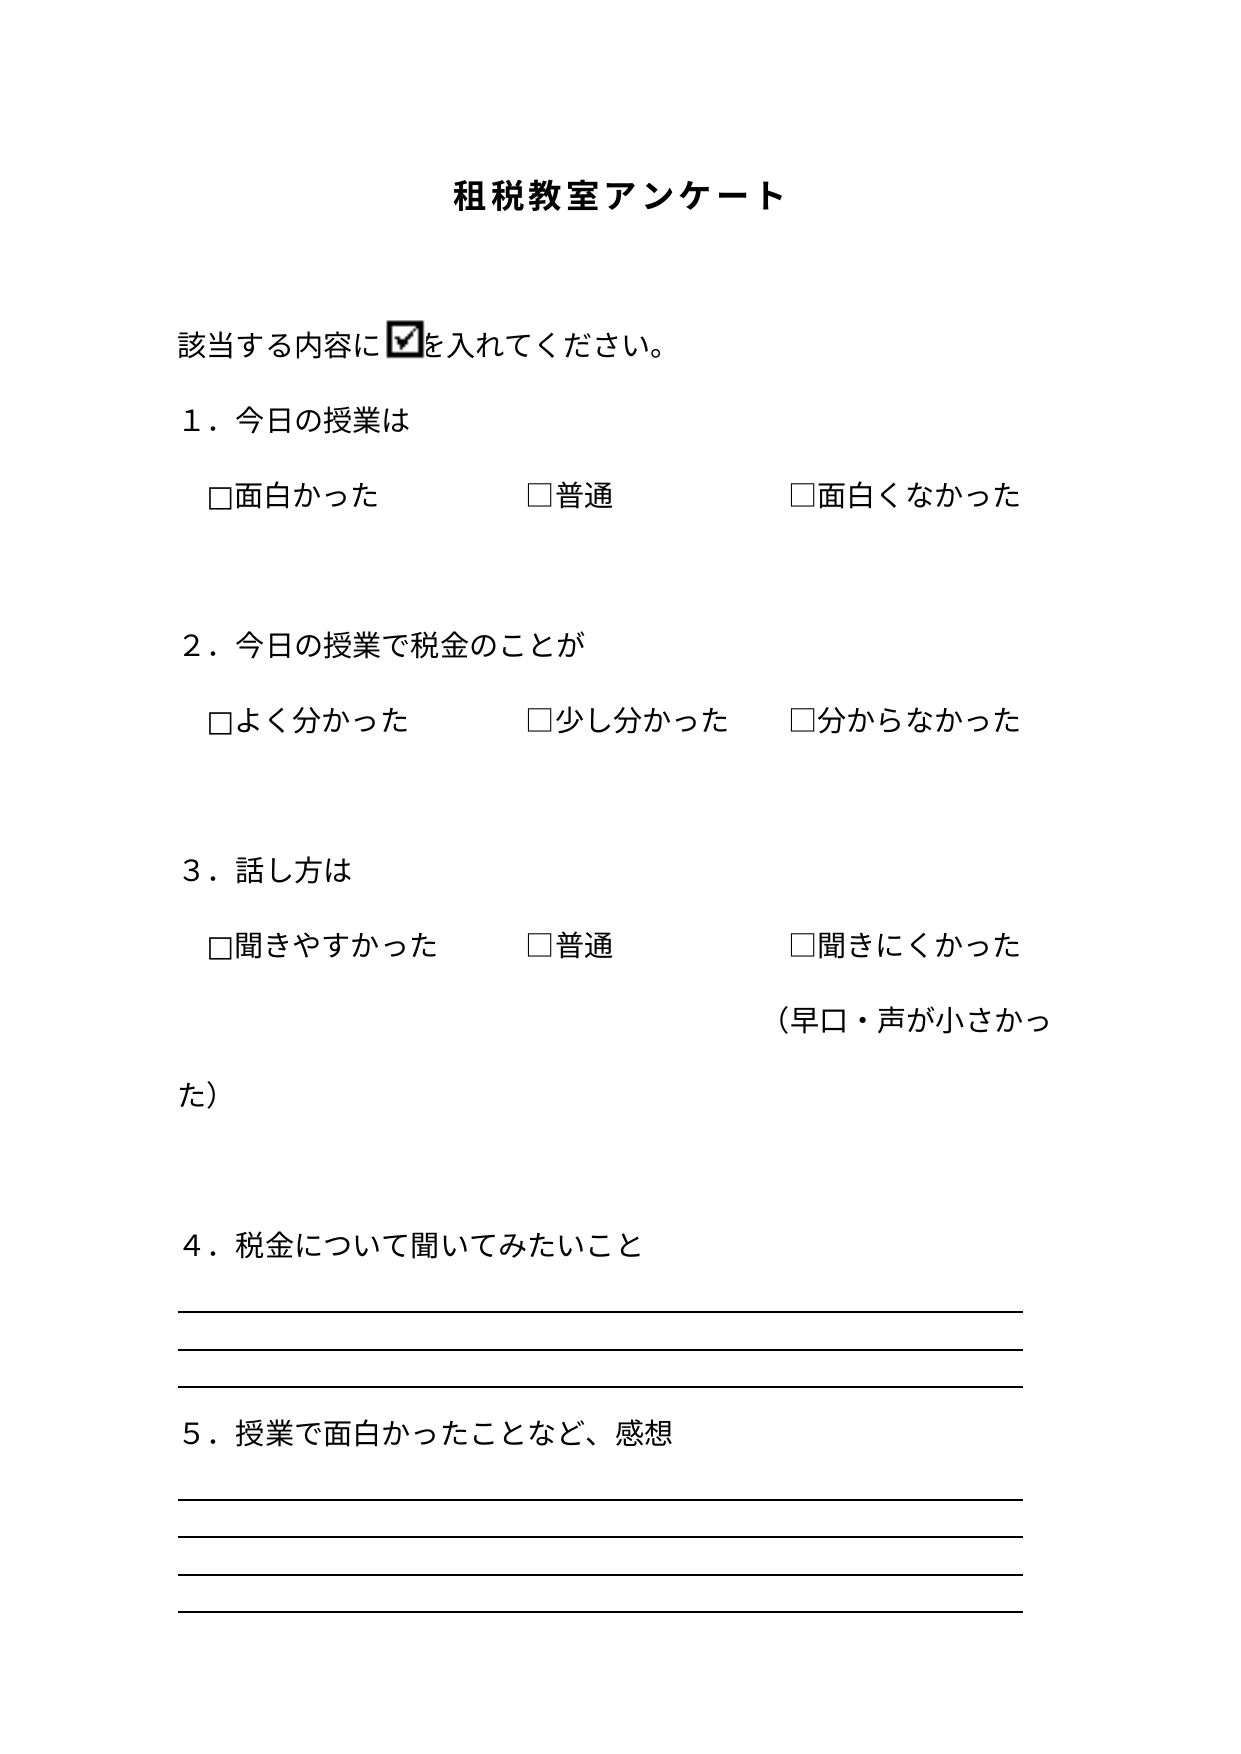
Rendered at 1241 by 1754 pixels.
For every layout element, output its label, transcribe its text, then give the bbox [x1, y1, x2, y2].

picture [385, 319, 427, 361]
text ５．授業で面白かったことなど、感想 [177, 1394, 1063, 1469]
text □聞きやすかった □普通 □聞きにくかった [177, 906, 1063, 981]
text １．今日の授業は [177, 381, 1063, 456]
text ２．今日の授業で税金のことが [177, 606, 1063, 681]
text （早口・声が小さかった） [177, 981, 1107, 1131]
text □よく分かった □少し分かった □分からなかった [177, 681, 1063, 756]
text 租税教室アンケート [177, 156, 1063, 231]
text 該当する内容に を入れてください。 [177, 306, 1063, 381]
text ４．税金について聞いてみたいこと [177, 1206, 1063, 1281]
text ３．話し方は [177, 831, 1063, 906]
text □面白かった □普通 □面白くなかった [177, 456, 1063, 531]
